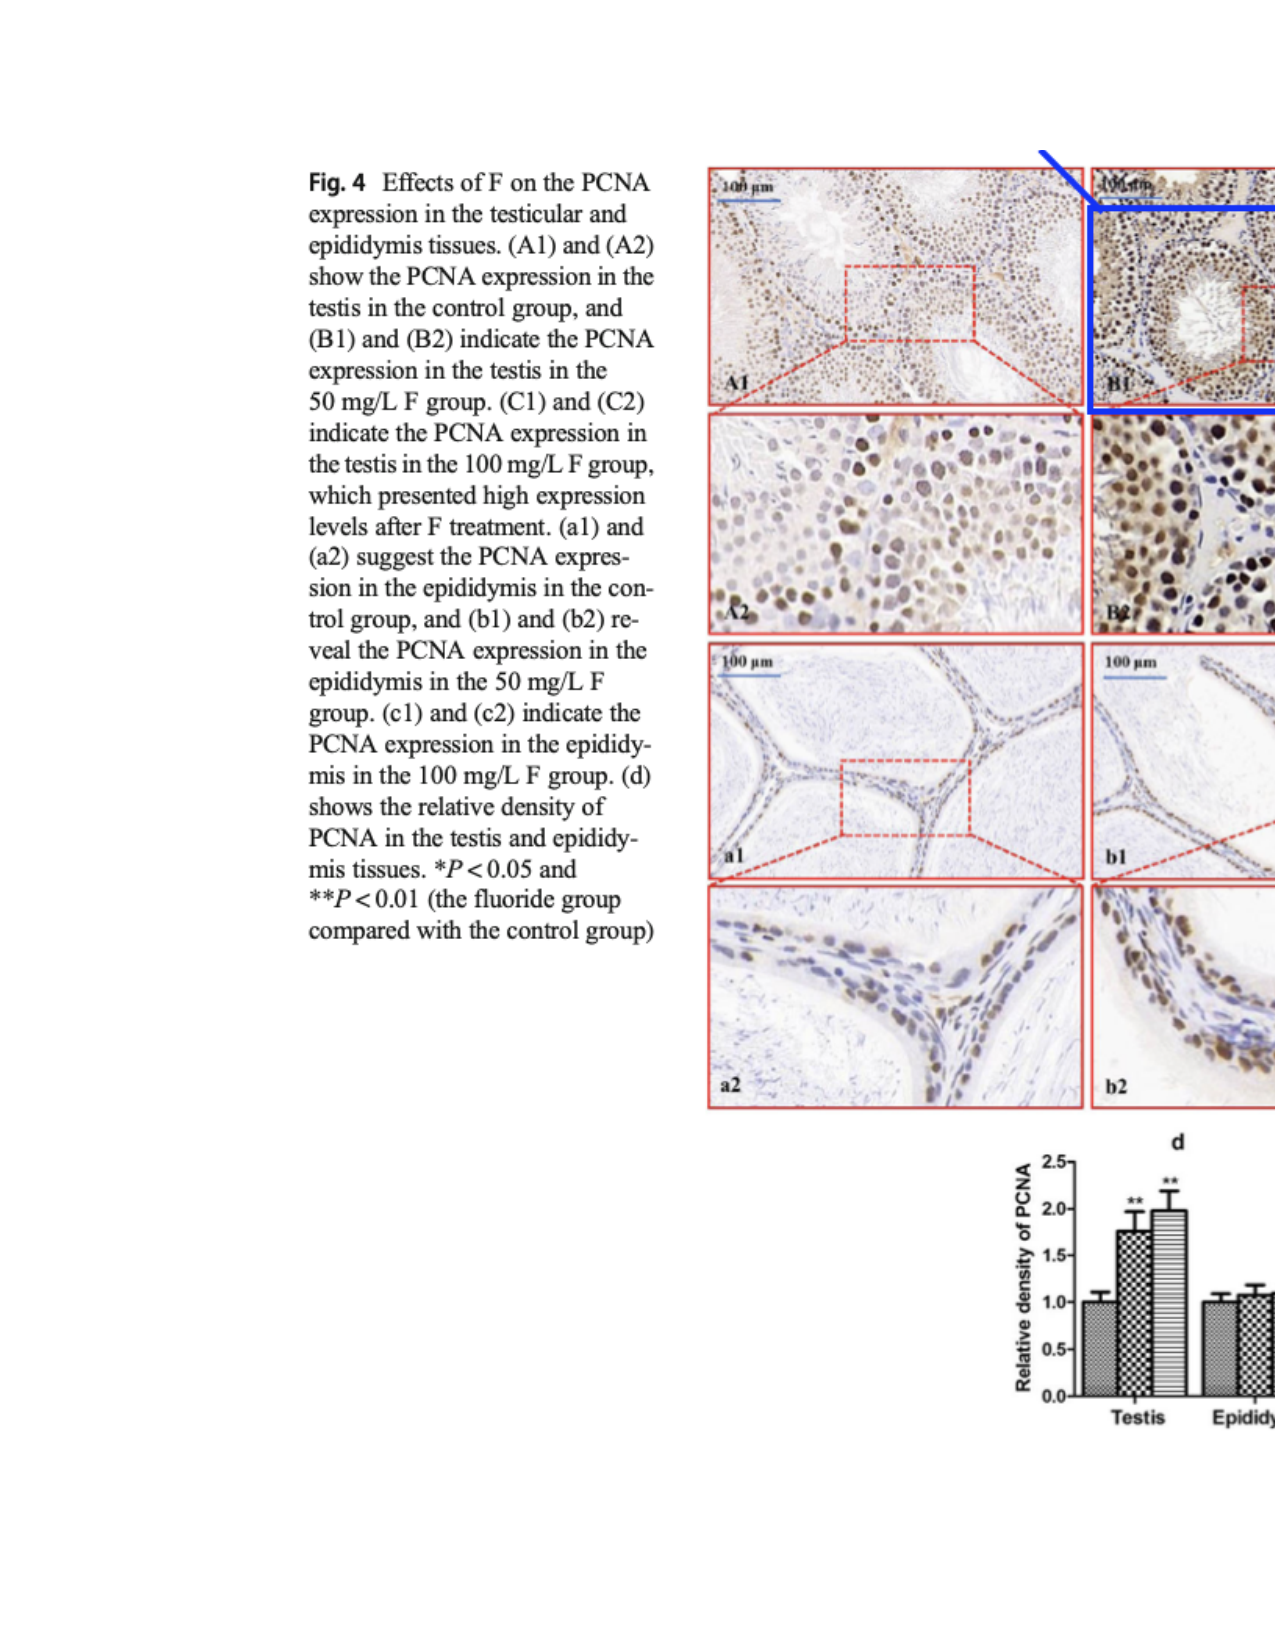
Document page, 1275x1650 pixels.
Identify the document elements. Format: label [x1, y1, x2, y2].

picture [262, 150, 1275, 1463]
